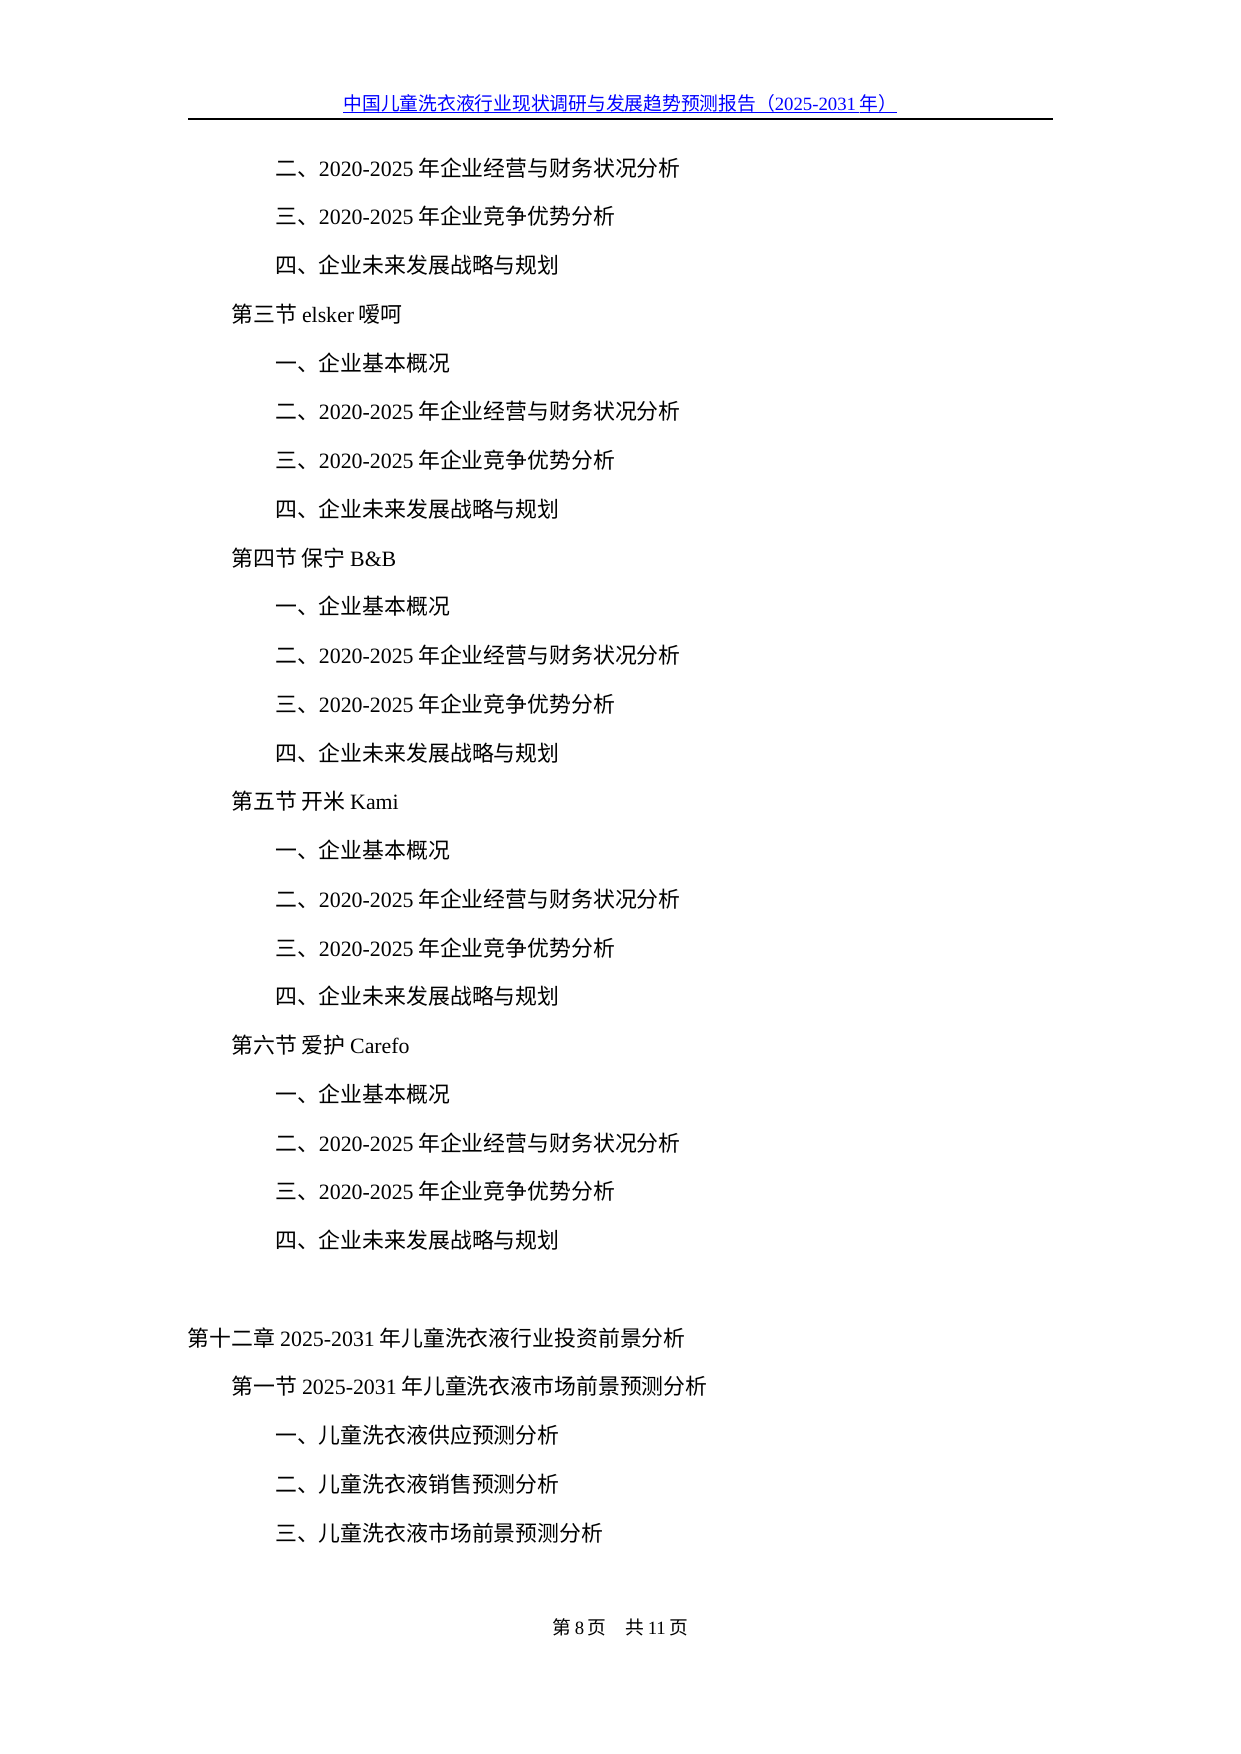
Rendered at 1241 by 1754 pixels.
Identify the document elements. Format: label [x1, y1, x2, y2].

text [187, 150, 1053, 1548]
